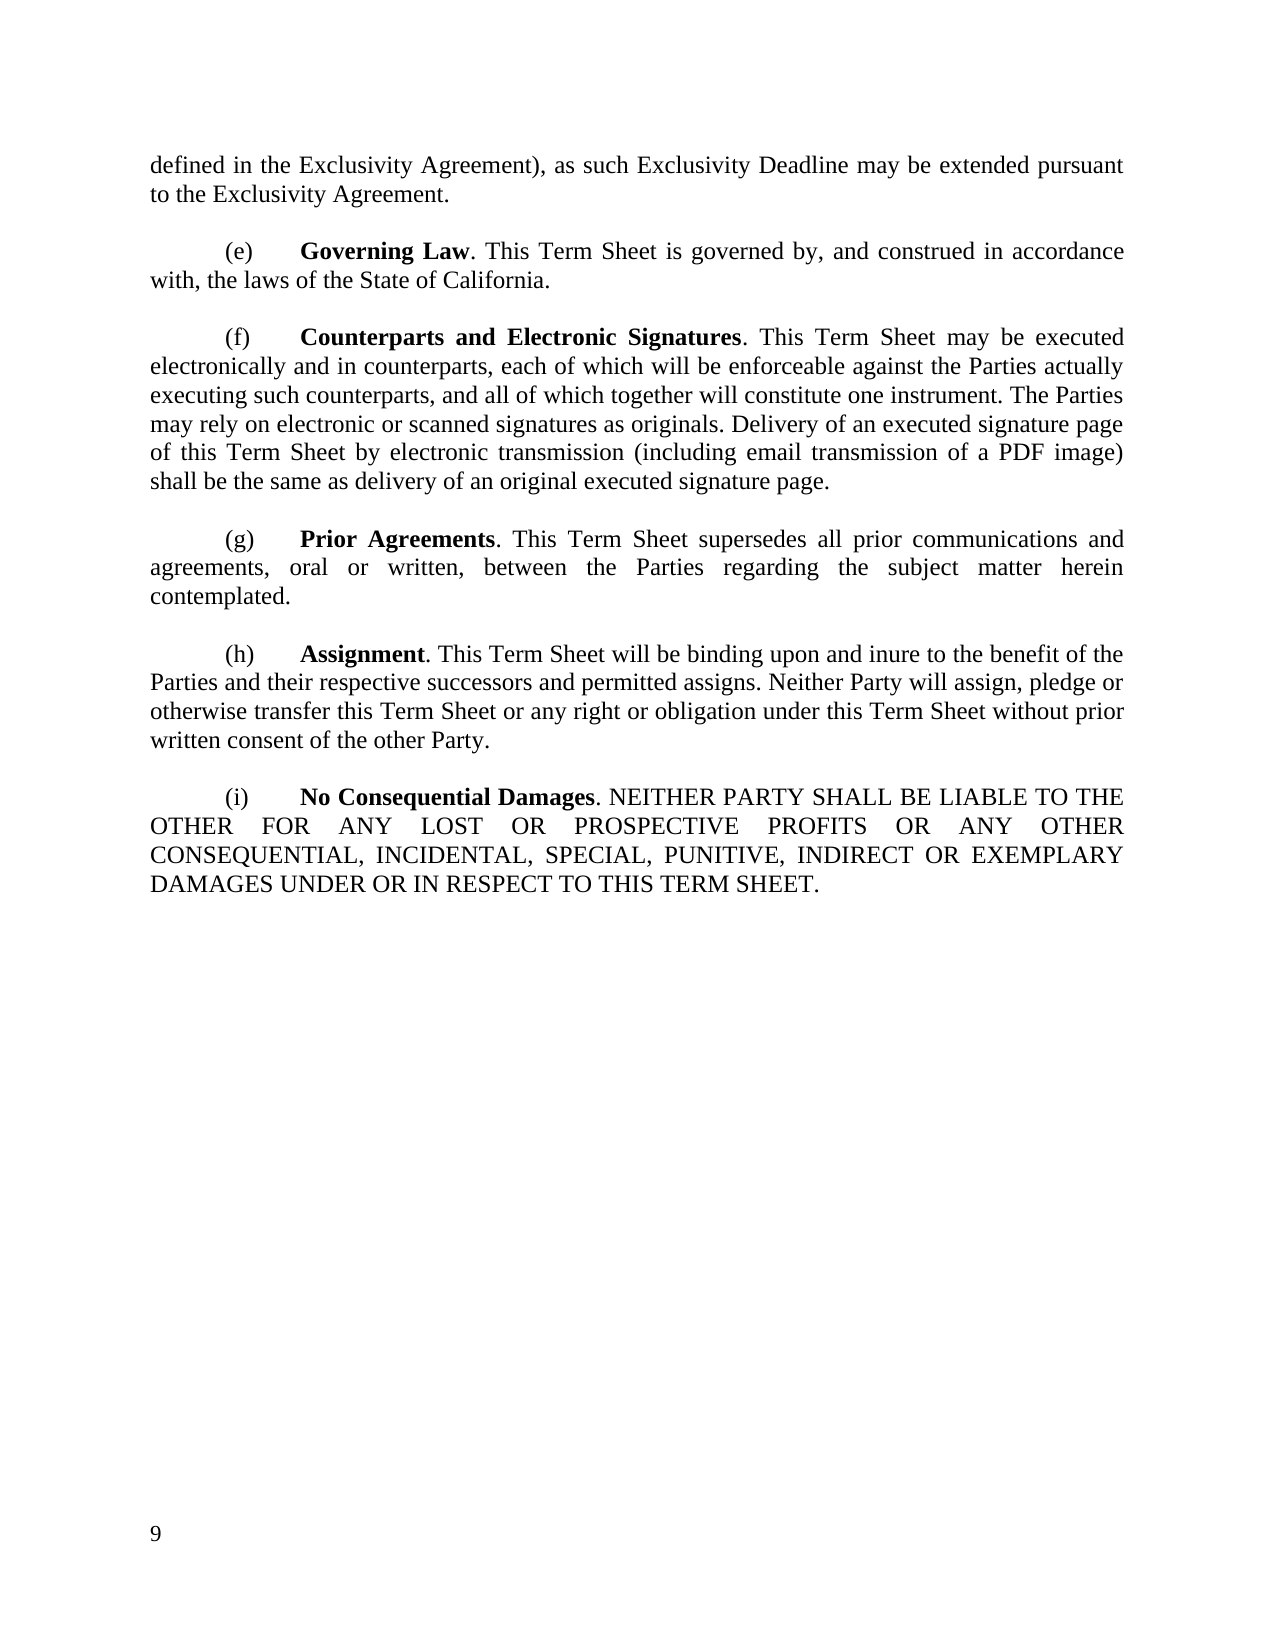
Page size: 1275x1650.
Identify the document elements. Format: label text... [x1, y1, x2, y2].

list Assignment. This Term Sheet will be binding upon and inure to the benefit of the Parties and their respective successors and permitted assigns. Neither Party will assign, pledge or otherwise transfer this Term Sheet or any right or obligation under this Term Sheet without prior written consent of the other Party. [150, 639, 1125, 754]
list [150, 150, 1125, 207]
list Counterparts and Electronic Signatures. This Term Sheet may be executed electronically and in counterparts, each of which will be enforceable against the Parties actually executing such counterparts, and all of which together will constitute one instrument. The Parties may rely on electronic or scanned signatures as originals. Delivery of an executed signature page of this Term Sheet by electronic transmission (including email transmission of a PDF image) shall be the same as delivery of an original executed signature page. [150, 322, 1125, 495]
list Prior Agreements. This Term Sheet supersedes all prior communications and agreements, oral or written, between the Parties regarding the subject matter herein contemplated. [150, 524, 1125, 610]
list No Consequential Damages. NEITHER PARTY SHALL BE LIABLE TO THE OTHER FOR ANY LOST OR PROSPECTIVE PROFITS OR ANY OTHER CONSEQUENTIAL, INCIDENTAL, SPECIAL, PUNITIVE, INDIRECT OR EXEMPLARY DAMAGES UNDER OR IN RESPECT TO THIS TERM SHEET. [150, 782, 1125, 897]
list Governing Law. This Term Sheet is governed by, and construed in accordance with, the laws of the State of California. [150, 236, 1125, 294]
